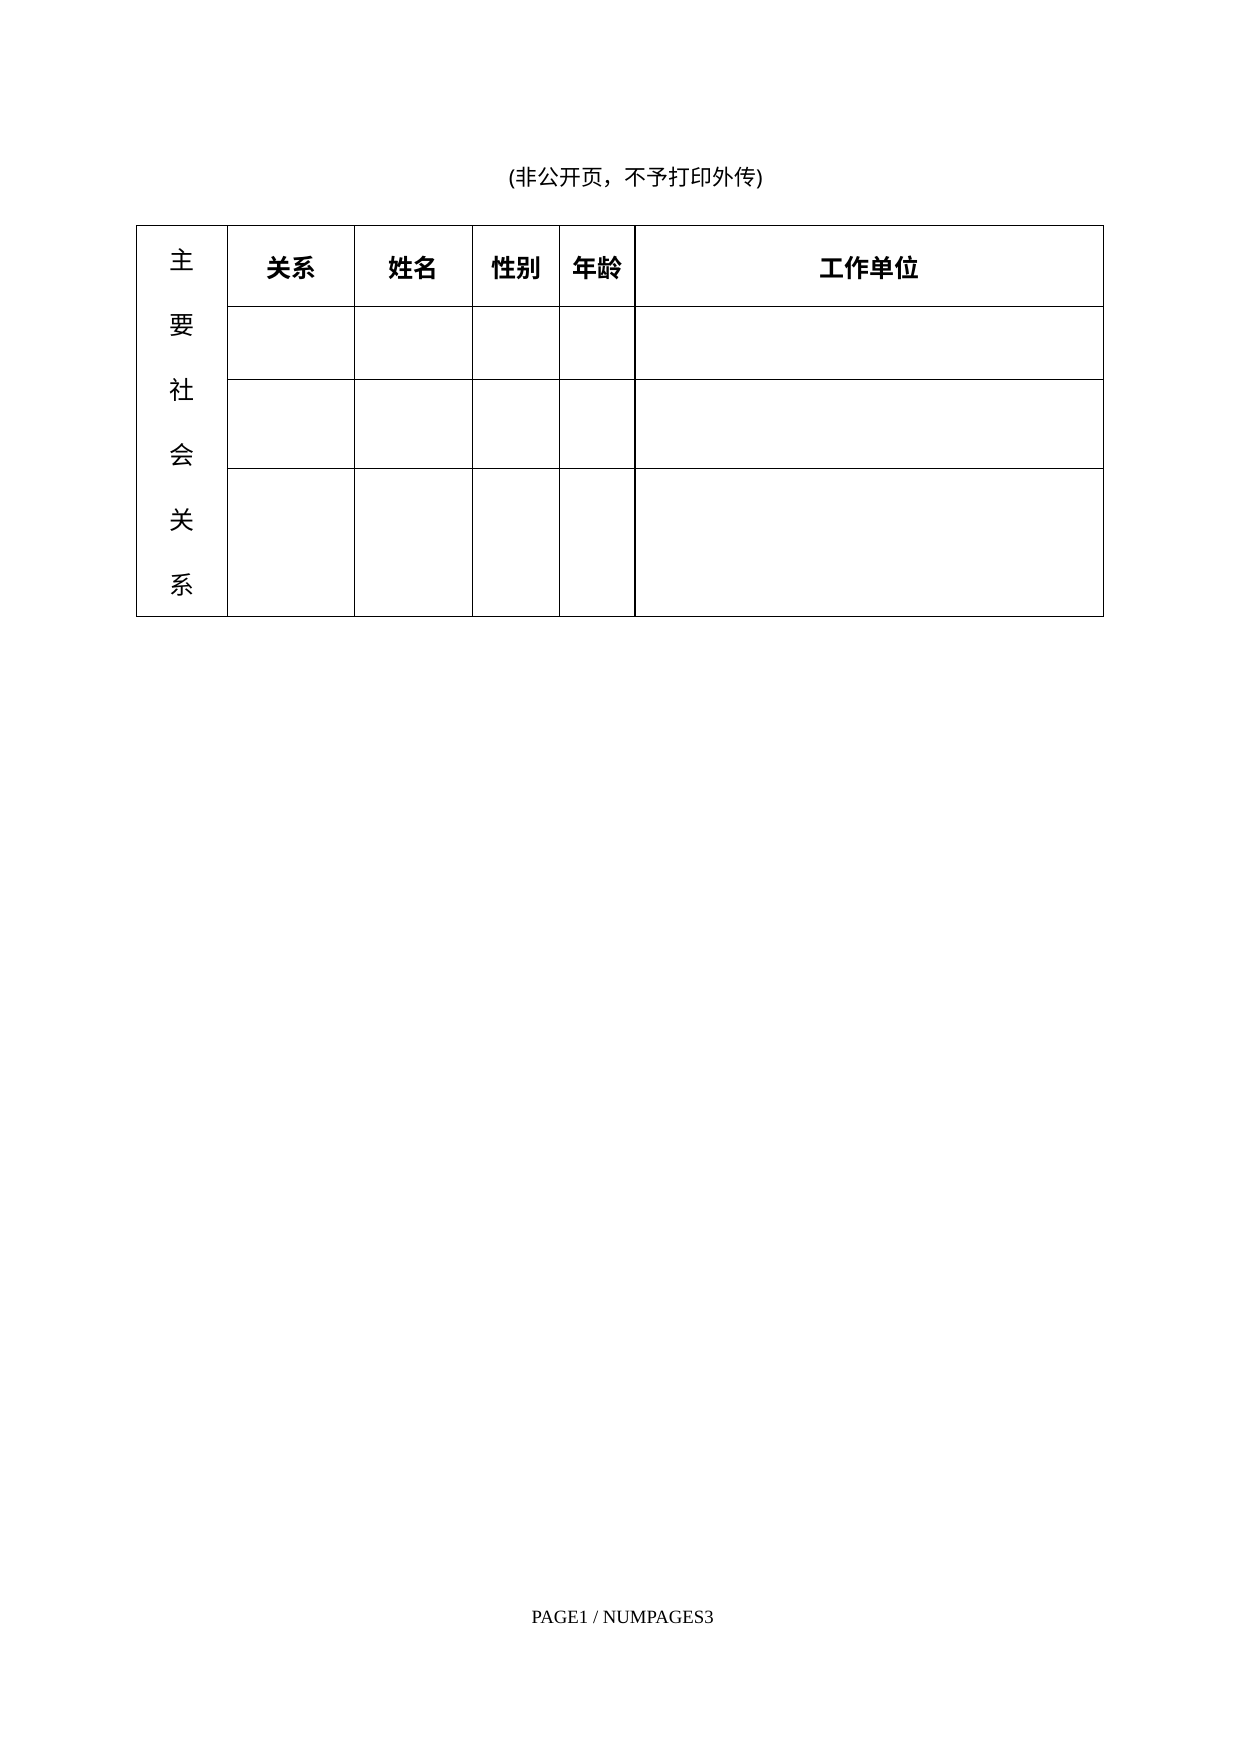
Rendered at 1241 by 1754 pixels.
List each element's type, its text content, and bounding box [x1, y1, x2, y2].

table_cell [228, 307, 354, 379]
table_cell [473, 469, 559, 616]
table_cell [355, 469, 472, 616]
table_cell [473, 380, 559, 468]
table_header 年龄 [560, 226, 634, 306]
table_cell [228, 380, 354, 468]
table_header 工作单位 [636, 226, 1103, 306]
table_cell [355, 380, 472, 468]
table_cell [355, 307, 472, 379]
table_cell [636, 307, 1103, 379]
table_cell [636, 380, 1103, 468]
table_cell [560, 469, 634, 616]
table_cell [228, 469, 354, 616]
table_header 姓名 [355, 226, 472, 306]
table_cell [560, 307, 634, 379]
table_cell [473, 307, 559, 379]
table_header 主 要 社 会 关 系 [137, 226, 227, 616]
table_header 性别 [473, 226, 559, 306]
text (非公开页，不予打印外传) [148, 160, 1092, 193]
table_cell [560, 380, 634, 468]
table_cell [636, 469, 1103, 616]
table_header 关系 [228, 226, 354, 306]
